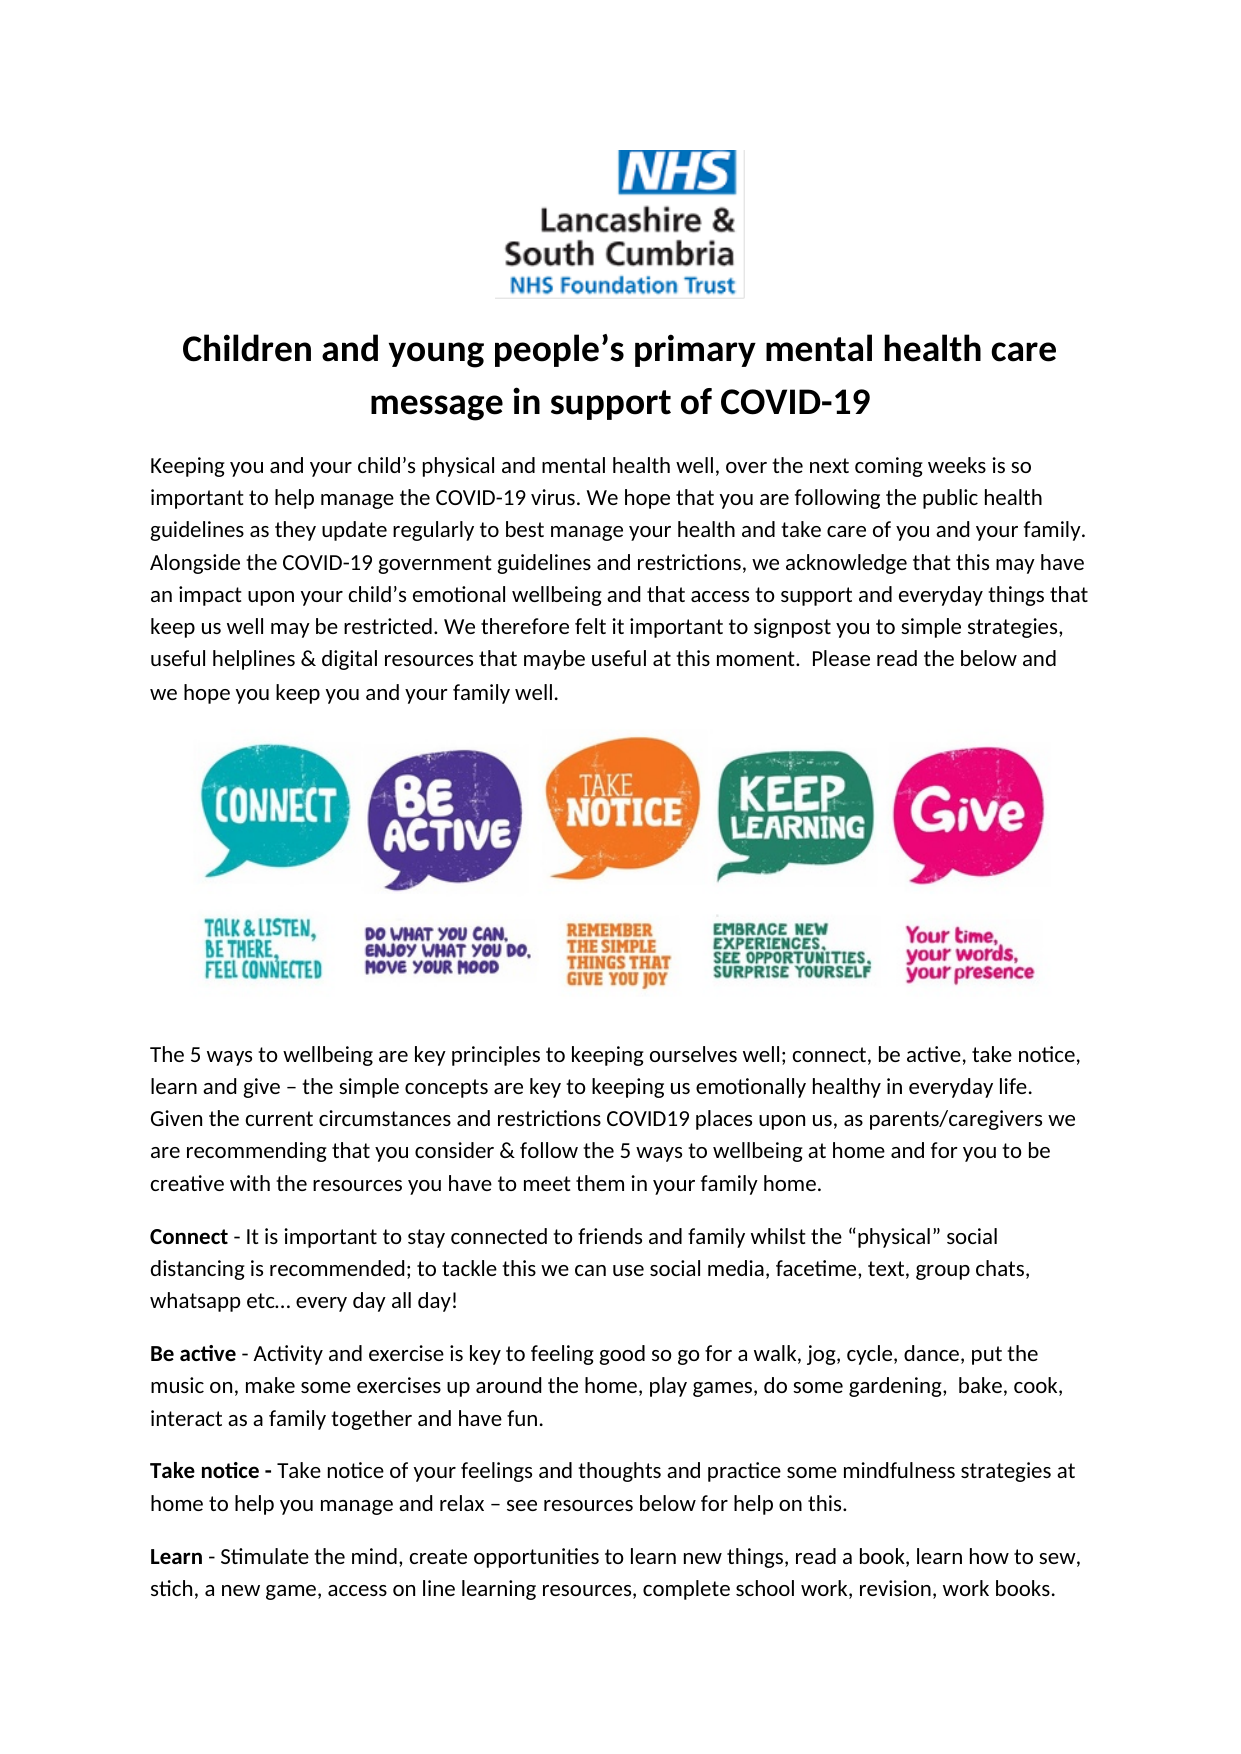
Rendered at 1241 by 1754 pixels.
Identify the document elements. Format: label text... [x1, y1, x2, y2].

text Connect - It is important to stay connected to friends and family whilst the “physical” social distancing is recommended; to tackle this we can use social media, facetime, text, group chats, whatsapp etc… every day all day! [150, 1222, 1090, 1314]
text Keeping you and your child’s physical and mental health well, over the next coming weeks is so important to help manage the COVID-19 virus. We hope that you are following the public health guidelines as they update regularly to best manage your health and take care of you and your family. Alongside the COVID-19 government guidelines and restrictions, we acknowledge that this may have an impact upon your child’s emotional wellbeing and that access to support and everyday things that keep us well may be restricted. We therefore felt it important to signpost you to simple strategies, useful helplines & digital resources that maybe useful at this moment. Please read the below and we hope you keep you and your family well. [150, 451, 1090, 709]
picture [495, 150, 745, 300]
text Children and young people’s primary mental health care message in support of COVID-19 [150, 325, 1090, 423]
text Learn - Stimulate the mind, create opportunities to learn new things, read a book, learn how to sew, stich, a new game, access on line learning resources, complete school work, revision, work books. [150, 1542, 1090, 1602]
picture [150, 709, 1091, 1016]
text Take notice - Take notice of your feelings and thoughts and practice some mindfulness strategies at home to help you manage and relax – see resources below for help on this. [150, 1457, 1090, 1517]
text The 5 ways to wellbeing are key principles to keeping ourselves well; connect, be active, take notice, learn and give – the simple concepts are key to keeping us emotionally healthy in everyday life. Given the current circumstances and restrictions COVID19 places upon us, as parents/caregivers we are recommending that you consider & follow the 5 ways to wellbeing at home and for you to be creative with the resources you have to meet them in your family home. [150, 1040, 1090, 1197]
text Be active - Activity and exercise is key to feeling good so go for a walk, jog, cycle, dance, put the music on, make some exercises up around the home, play games, do some gardening, bake, cook, interact as a family together and have fun. [150, 1339, 1090, 1432]
